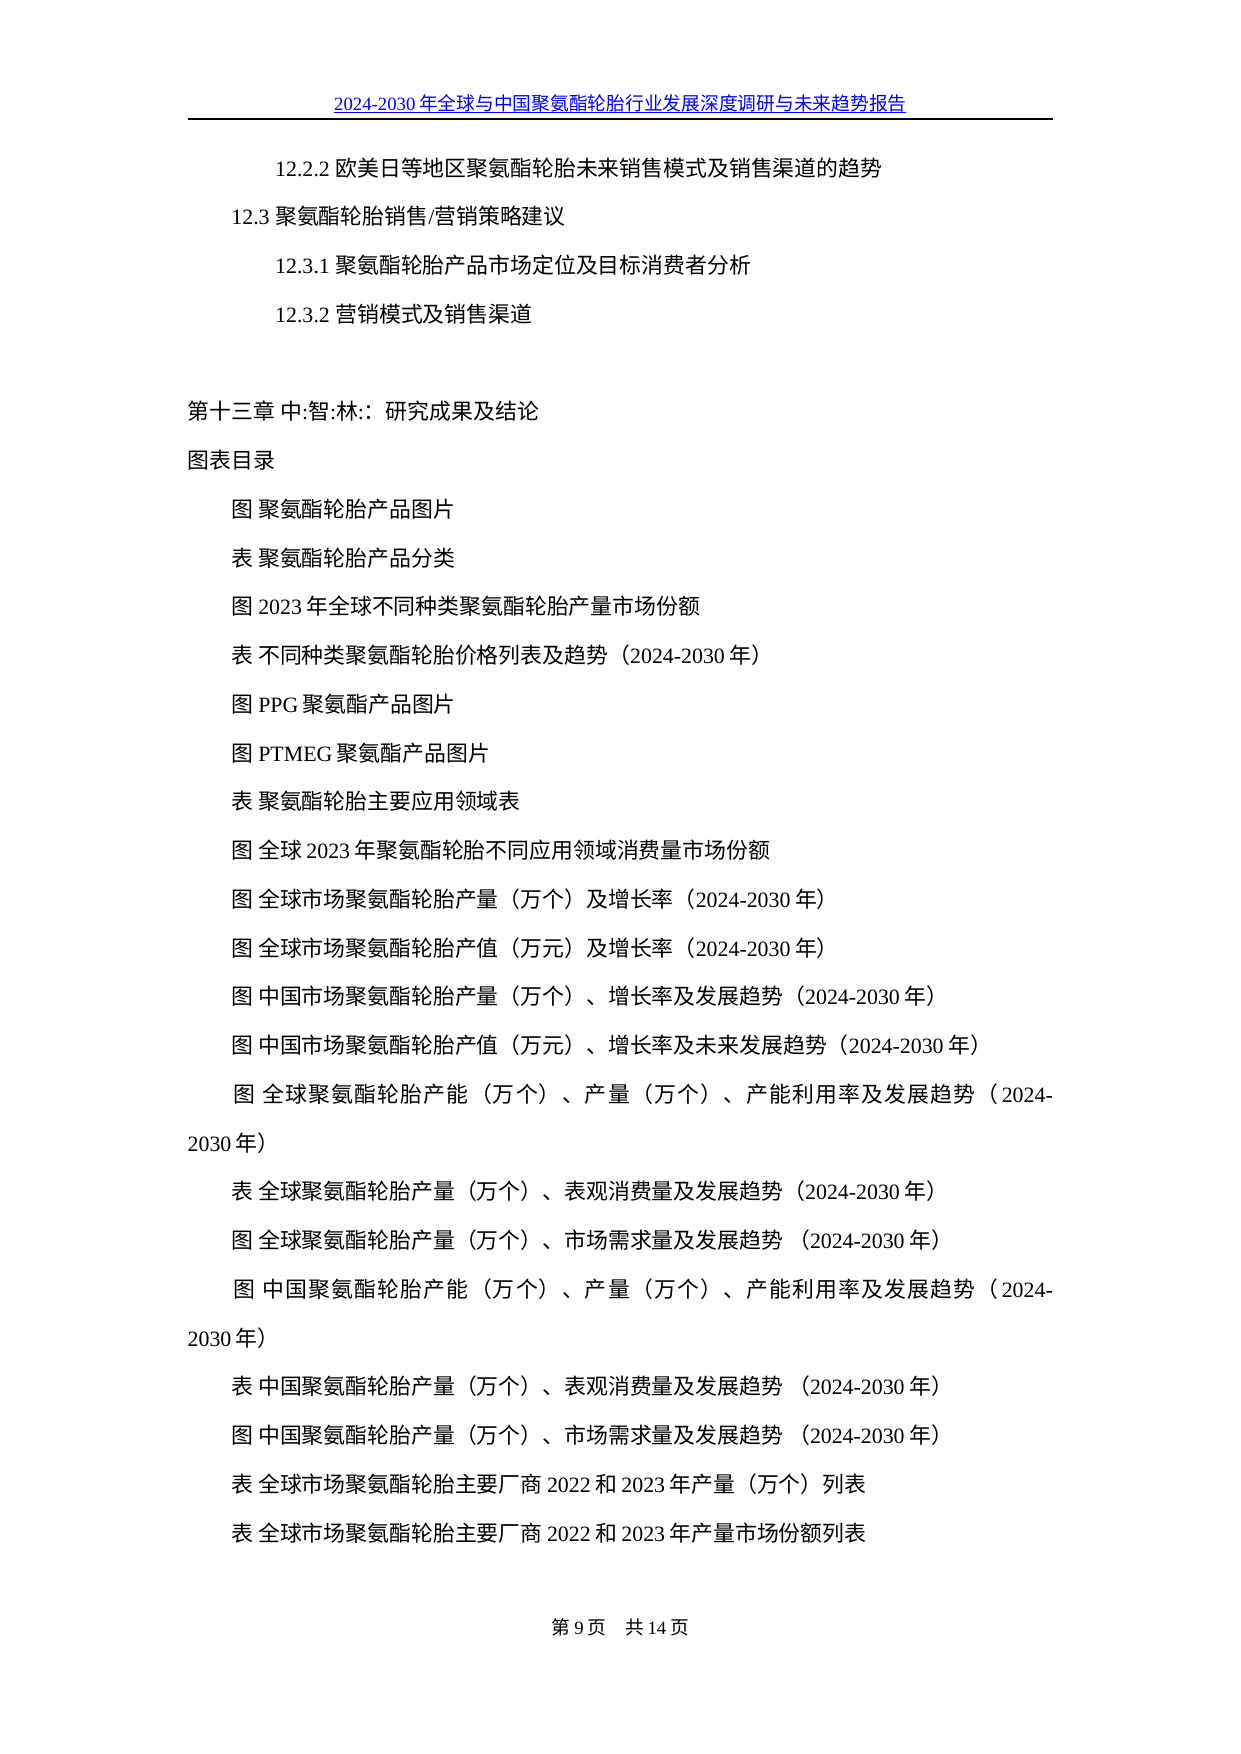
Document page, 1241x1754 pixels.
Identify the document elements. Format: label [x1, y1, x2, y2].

text [187, 150, 1053, 1548]
